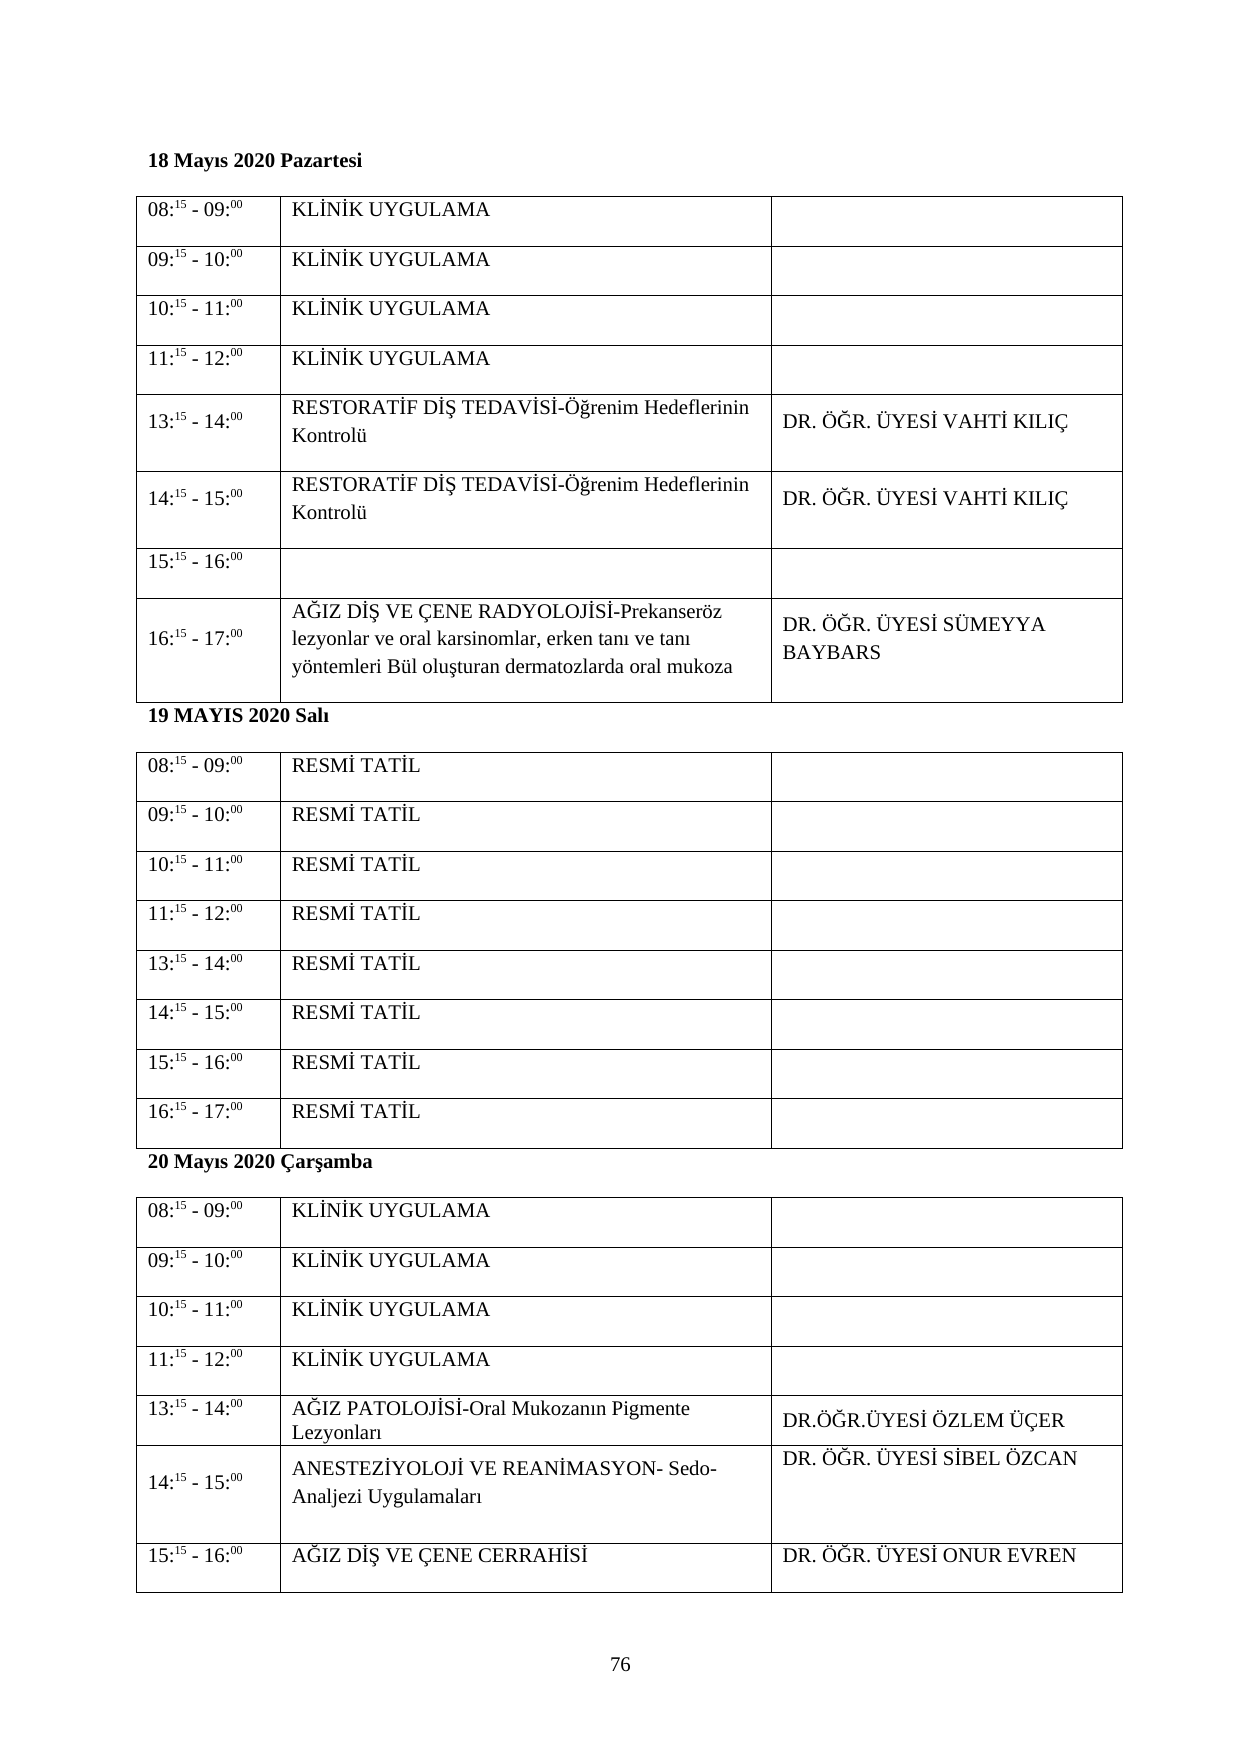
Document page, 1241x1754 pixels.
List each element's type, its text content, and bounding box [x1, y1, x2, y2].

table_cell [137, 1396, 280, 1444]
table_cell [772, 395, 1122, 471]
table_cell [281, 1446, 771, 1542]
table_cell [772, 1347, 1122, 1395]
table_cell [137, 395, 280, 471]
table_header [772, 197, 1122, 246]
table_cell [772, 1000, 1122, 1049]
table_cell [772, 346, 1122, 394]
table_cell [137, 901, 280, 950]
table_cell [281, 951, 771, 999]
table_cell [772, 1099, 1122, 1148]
text 18 Mayıs 2020 Pazartesi [148, 148, 1093, 172]
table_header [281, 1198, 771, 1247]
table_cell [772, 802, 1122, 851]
text 20 Mayıs 2020 Çarşamba [148, 1149, 1093, 1173]
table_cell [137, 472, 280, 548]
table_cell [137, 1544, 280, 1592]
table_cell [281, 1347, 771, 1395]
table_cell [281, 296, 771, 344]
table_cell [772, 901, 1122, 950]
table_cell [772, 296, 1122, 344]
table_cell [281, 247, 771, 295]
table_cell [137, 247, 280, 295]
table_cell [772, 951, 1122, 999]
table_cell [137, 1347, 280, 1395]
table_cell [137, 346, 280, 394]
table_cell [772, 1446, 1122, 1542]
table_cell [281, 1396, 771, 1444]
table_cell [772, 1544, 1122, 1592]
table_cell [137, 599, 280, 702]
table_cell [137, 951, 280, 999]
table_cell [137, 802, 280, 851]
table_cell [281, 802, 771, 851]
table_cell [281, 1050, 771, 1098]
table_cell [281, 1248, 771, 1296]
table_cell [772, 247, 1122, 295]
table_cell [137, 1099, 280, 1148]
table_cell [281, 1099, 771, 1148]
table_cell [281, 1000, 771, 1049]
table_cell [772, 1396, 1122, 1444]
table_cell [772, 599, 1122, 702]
text 19 MAYIS 2020 Salı [148, 703, 1093, 727]
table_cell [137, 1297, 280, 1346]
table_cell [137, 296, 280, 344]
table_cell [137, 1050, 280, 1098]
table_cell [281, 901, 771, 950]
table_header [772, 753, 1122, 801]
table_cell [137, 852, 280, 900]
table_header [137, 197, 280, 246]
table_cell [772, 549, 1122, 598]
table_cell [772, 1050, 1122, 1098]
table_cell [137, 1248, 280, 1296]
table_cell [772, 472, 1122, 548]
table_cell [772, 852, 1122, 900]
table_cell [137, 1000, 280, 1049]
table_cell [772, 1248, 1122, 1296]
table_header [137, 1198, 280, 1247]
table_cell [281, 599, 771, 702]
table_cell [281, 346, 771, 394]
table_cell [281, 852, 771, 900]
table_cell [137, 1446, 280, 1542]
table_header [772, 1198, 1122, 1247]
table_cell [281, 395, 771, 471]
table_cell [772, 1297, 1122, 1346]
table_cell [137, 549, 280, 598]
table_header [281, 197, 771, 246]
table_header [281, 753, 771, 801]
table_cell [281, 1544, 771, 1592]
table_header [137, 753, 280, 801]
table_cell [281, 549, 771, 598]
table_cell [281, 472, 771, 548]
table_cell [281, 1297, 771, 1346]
